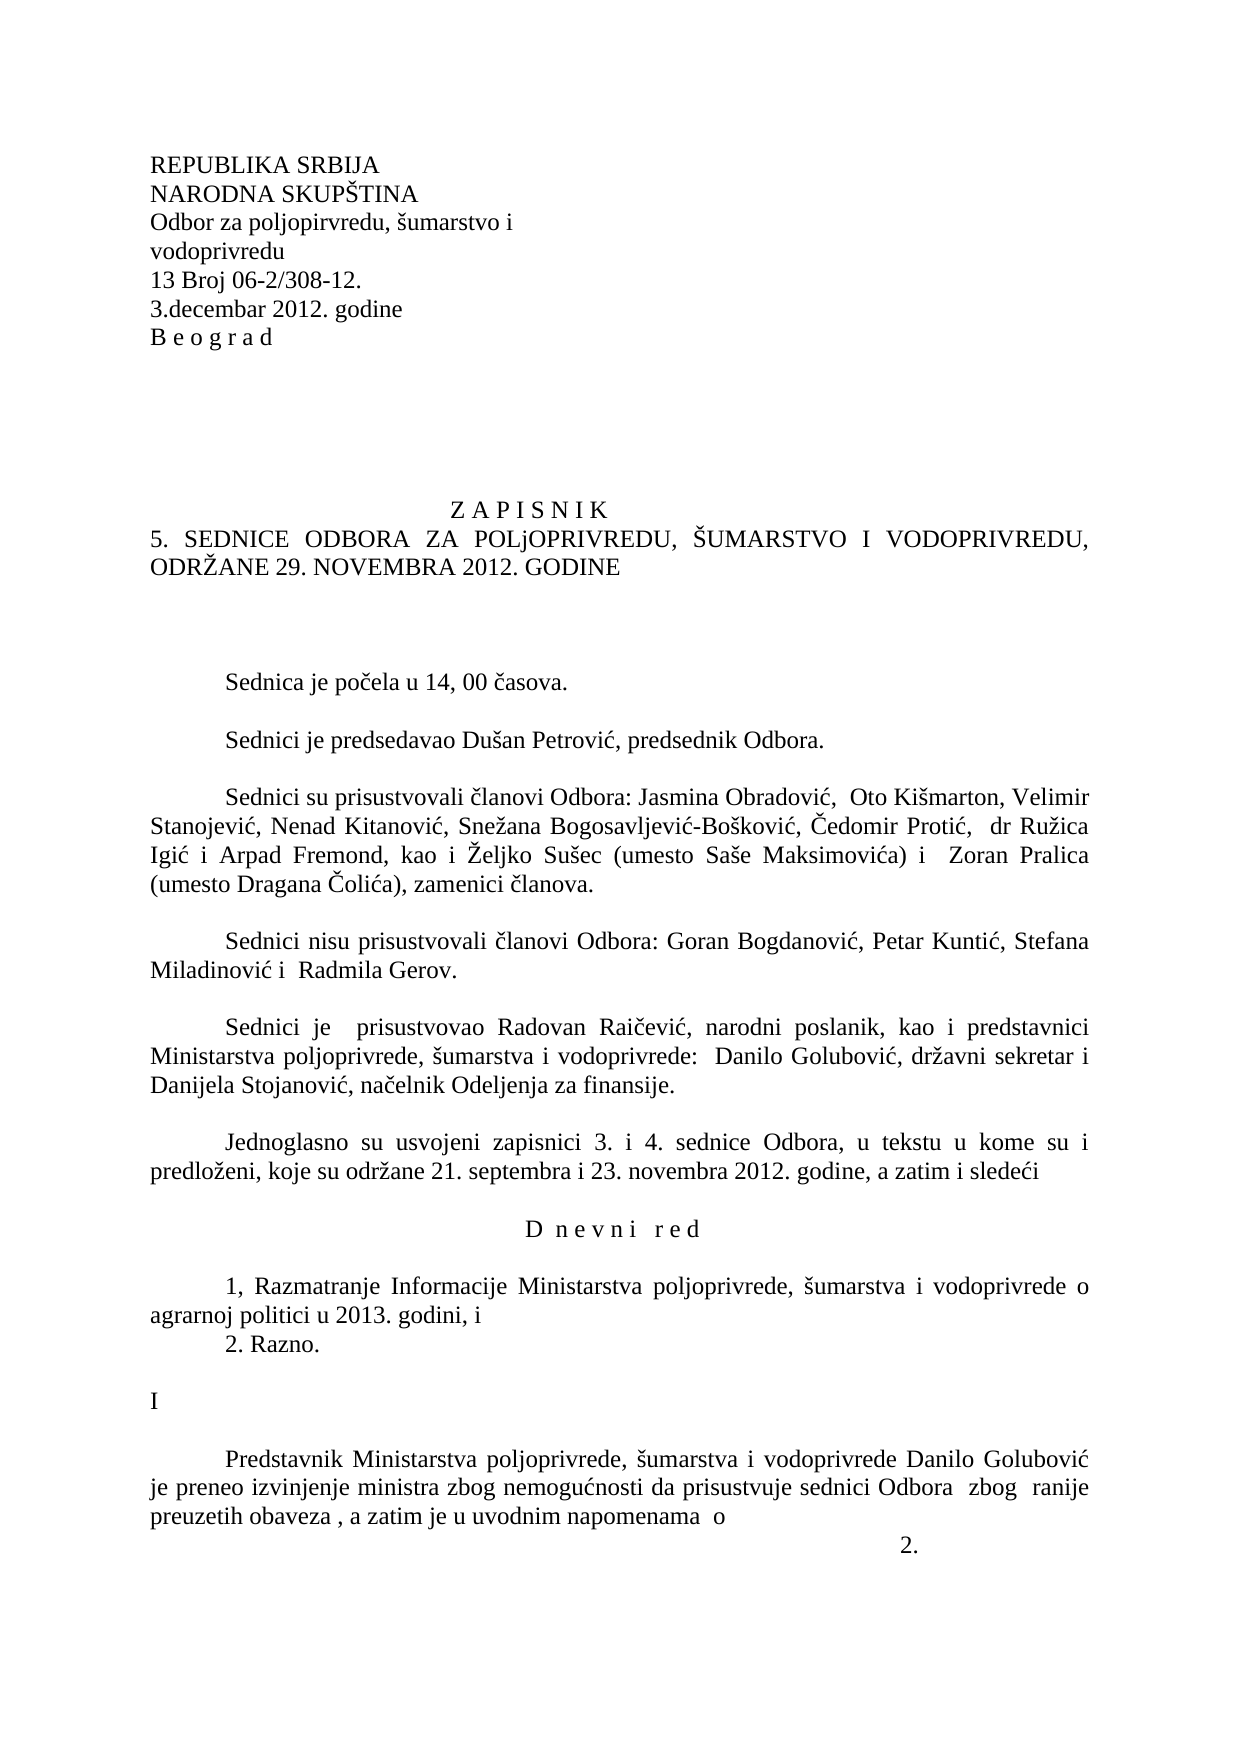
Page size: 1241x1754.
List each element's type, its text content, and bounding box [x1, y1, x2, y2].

text Sednici je predsedavao Dušan Petrović, predsednik Odbora. [150, 725, 1090, 754]
text 2. [150, 1530, 1090, 1559]
text 2. Razno. [150, 1329, 1090, 1357]
text 5. SEDNICE ODBORA ZA POLjOPRIVREDU, ŠUMARSTVO I VODOPRIVREDU, ODRŽANE 29. NOVEMBRA 2012. GODINE [150, 524, 1090, 581]
text Odbor za poljopirvredu, šumarstvo i [150, 207, 1090, 236]
text Sednica je počela u 14, 00 časova. [150, 667, 1090, 696]
text 3.decembar 2012. godine [150, 294, 1090, 322]
text B e o g r a d [150, 322, 1090, 351]
text 13 Broj 06-2/308-12. [150, 265, 1090, 294]
text REPUBLIKA SRBIJA [150, 150, 1090, 179]
text Z A P I S N I K [375, 495, 1090, 524]
text Sednici nisu prisustvovali članovi Odbora: Goran Bogdanović, Petar Kuntić, Stefana Miladinović i Radmila Gerov. [150, 926, 1090, 984]
text Predstavnik Ministarstva poljoprivrede, šumarstva i vodoprivrede Danilo Golubović je preneo izvinjenje ministra zbog nemogućnosti da prisustvuje sednici Odbora zbog ranije preuzetih obaveza , a zatim je u uvodnim napomenama o [150, 1444, 1090, 1530]
text Sednici je prisustvovao Radovan Raičević, narodni poslanik, kao i predstavnici Ministarstva poljoprivrede, šumarstva i vodoprivrede: Danilo Golubović, državni sekretar i Danijela Stojanović, načelnik Odeljenja za finansije. [150, 1012, 1090, 1099]
text 1, Razmatranje Informacije Ministarstva poljoprivrede, šumarstva i vodoprivrede o agrarnoj politici u 2013. godini, i [150, 1271, 1090, 1329]
text Sednici su prisustvovali članovi Odbora: Jasmina Obradović, Oto Kišmarton, Velimir Stanojević, Nenad Kitanović, Snežana Bogosavljević-Bošković, Čedomir Protić, dr Ružica Igić i Arpad Fremond, kao i Željko Sušec (umesto Saše Maksimovića) i Zoran Pralica (umesto Dragana Čolića), zamenici članova. [150, 782, 1090, 897]
text I [150, 1386, 1090, 1415]
text NARODNA SKUPŠTINA [150, 179, 1090, 207]
text D n e v n i r e d [450, 1214, 1090, 1242]
text Jednoglasno su usvojeni zapisnici 3. i 4. sednice Odbora, u tekstu u kome su i predloženi, koje su održane 21. septembra i 23. novembra 2012. godine, a zatim i sledeći [150, 1127, 1090, 1185]
text vodoprivredu [150, 236, 1090, 265]
